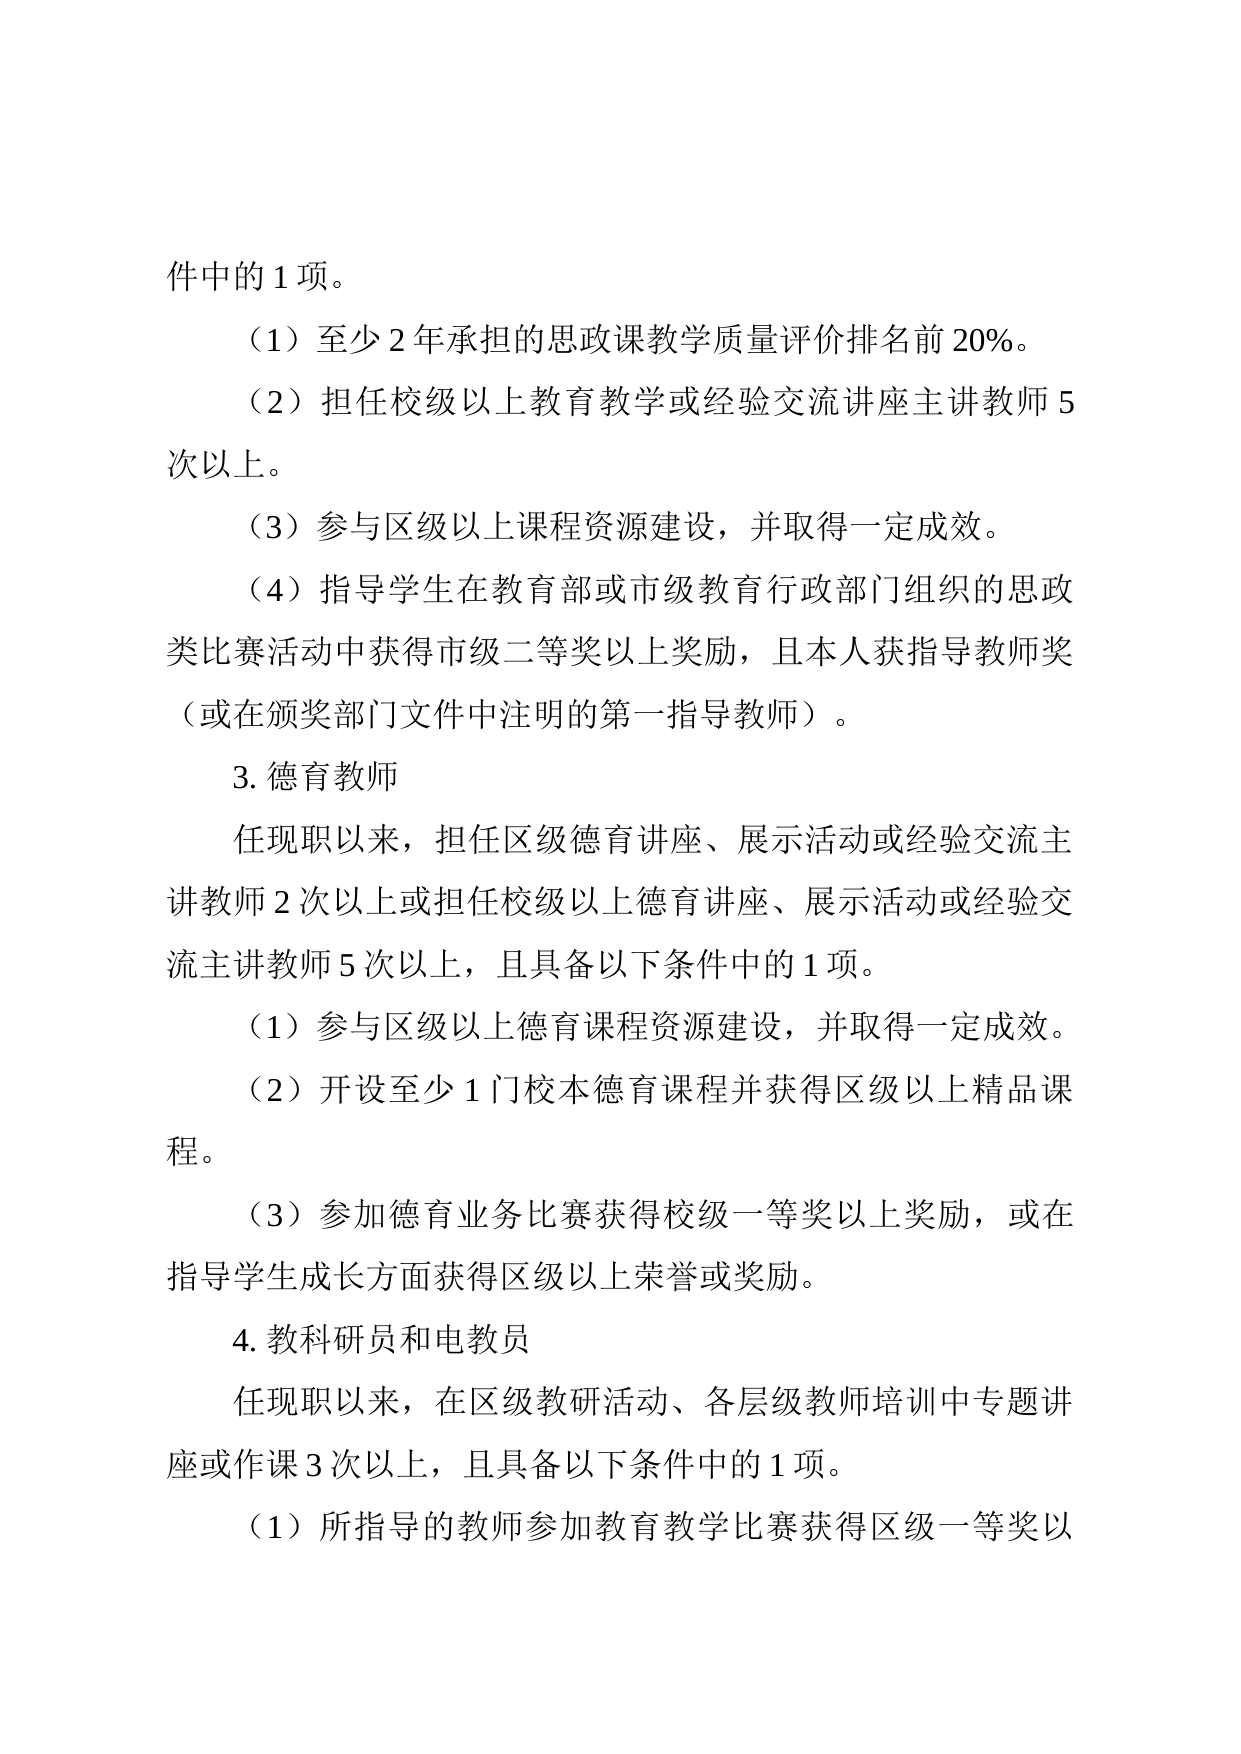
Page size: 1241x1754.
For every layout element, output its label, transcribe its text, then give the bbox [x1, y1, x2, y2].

text 3. 德育教师 [165, 739, 1075, 801]
text （3）参与区级以上课程资源建设，并取得一定成效。 [165, 489, 1075, 551]
text （2）开设至少1门校本德育课程并获得区级以上精品课程。 [165, 1051, 1075, 1176]
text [165, 1489, 1075, 1551]
text 任现职以来，在区级教研活动、各层级教师培训中专题讲座或作课3次以上，且具备以下条件中的1项。 [165, 1364, 1075, 1489]
text （1）至少2年承担的思政课教学质量评价排名前20%。 [165, 301, 1075, 364]
text 任现职以来，担任区级德育讲座、展示活动或经验交流主讲教师2次以上或担任校级以上德育讲座、展示活动或经验交流主讲教师5次以上，且具备以下条件中的1项。 [165, 801, 1075, 989]
text （4）指导学生在教育部或市级教育行政部门组织的思政类比赛活动中获得市级二等奖以上奖励，且本人获指导教师奖（或在颁奖部门文件中注明的第一指导教师）。 [165, 551, 1075, 739]
text （2）担任校级以上教育教学或经验交流讲座主讲教师5次以上。 [165, 364, 1075, 489]
text （3）参加德育业务比赛获得校级一等奖以上奖励，或在指导学生成长方面获得区级以上荣誉或奖励。 [165, 1176, 1075, 1301]
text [165, 239, 1075, 301]
text 4. 教科研员和电教员 [165, 1301, 1075, 1364]
text （1）参与区级以上德育课程资源建设，并取得一定成效。 [165, 989, 1075, 1051]
